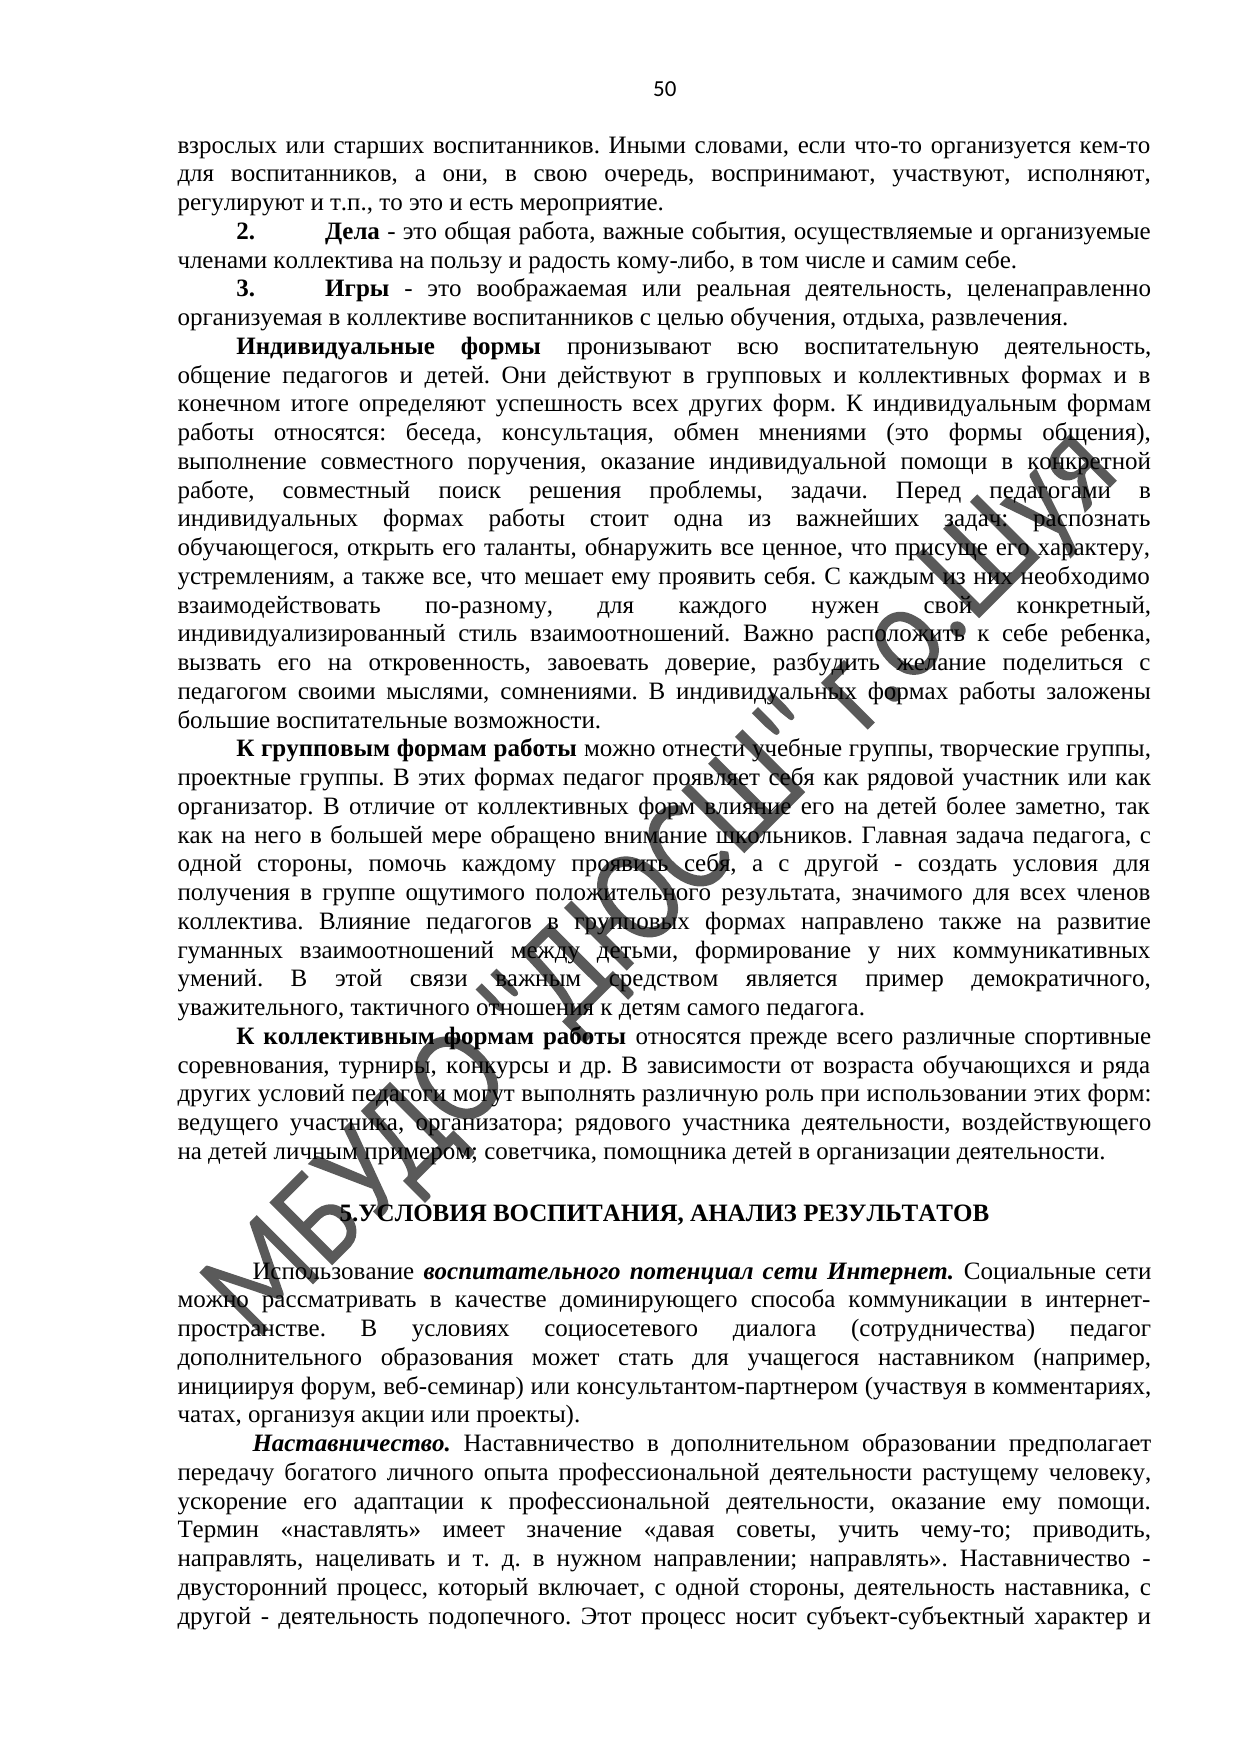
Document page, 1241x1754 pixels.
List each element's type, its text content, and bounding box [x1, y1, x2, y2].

text 5.УСЛОВИЯ ВОСПИТАНИЯ, АНАЛИЗ РЕЗУЛЬТАТОВ [177, 1198, 1152, 1227]
list Игры - это воображаемая или реальная деятельность, целенаправленно организуемая в коллективе воспитанников с целью обучения, отдыха, развлечения. [177, 273, 1152, 331]
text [177, 1428, 1152, 1629]
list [177, 130, 1152, 216]
text К групповым формам работы можно отнести учебные группы, творческие группы, проектные группы. В этих формах педагог проявляет себя как рядовой участник или как организатор. В отличие от коллективных форм влияние его на детей более заметно, так как на него в большей мере обращено внимание школьников. Главная задача педагога, с одной стороны, помочь каждому проявить себя, а с другой - создать условия для получения в группе ощутимого положительного результата, значимого для всех членов коллектива. Влияние педагогов в групповых формах направлено также на развитие гуманных взаимоотношений между детьми, формирование у них коммуникативных умений. В этой связи важным средством является пример демократичного, уважительного, тактичного отношения к детям самого педагога. [177, 733, 1152, 1021]
text Индивидуальные формы пронизывают всю воспитательную деятельность, общение педагогов и детей. Они действуют в групповых и коллективных формах и в конечном итоге определяют успешность всех других форм. К индивидуальным формам работы относятся: беседа, консультация, обмен мнениями (это формы общения), выполнение совместного поручения, оказание индивидуальной помощи в конкретной работе, совместный поиск решения проблемы, задачи. Перед педагогами в индивидуальных формах работы стоит одна из важнейших задач: распознать обучающегося, открыть его таланты, обнаружить все ценное, что присуще его характеру, устремлениям, а также все, что мешает ему проявить себя. С каждым из них необходимо взаимодействовать по-разному, для каждого нужен свой конкретный, индивидуализированный стиль взаимоотношений. Важно расположить к себе ребенка, вызвать его на откровенность, завоевать доверие, разбудить желание поделиться с педагогом своими мыслями, сомнениями. В индивидуальных формах работы заложены большие воспитательные возможности. [177, 331, 1152, 733]
list Дела - это общая работа, важные события, осуществляемые и организуемые членами коллектива на пользу и радость кому-либо, в том числе и самим себе. [177, 216, 1152, 273]
text Использование воспитательного потенциал сети Интернет. Социальные сети можно рассматривать в качестве доминирующего способа коммуникации в интернет-пространстве. В условиях социосетевого диалога (сотрудничества) педагог дополнительного образования может стать для учащегося наставником (например, инициируя форум, веб-семинар) или консультантом-партнером (участвуя в комментариях, чатах, организуя акции или проекты). [177, 1256, 1152, 1428]
text К коллективным формам работы относятся прежде всего различные спортивные соревнования, турниры, конкурсы и др. В зависимости от возраста обучающихся и ряда других условий педагоги могут выполнять различную роль при использовании этих форм: ведущего участника, организатора; рядового участника деятельности, воздействующего на детей личным примером; советчика, помощника детей в организации деятельности. [177, 1021, 1152, 1165]
